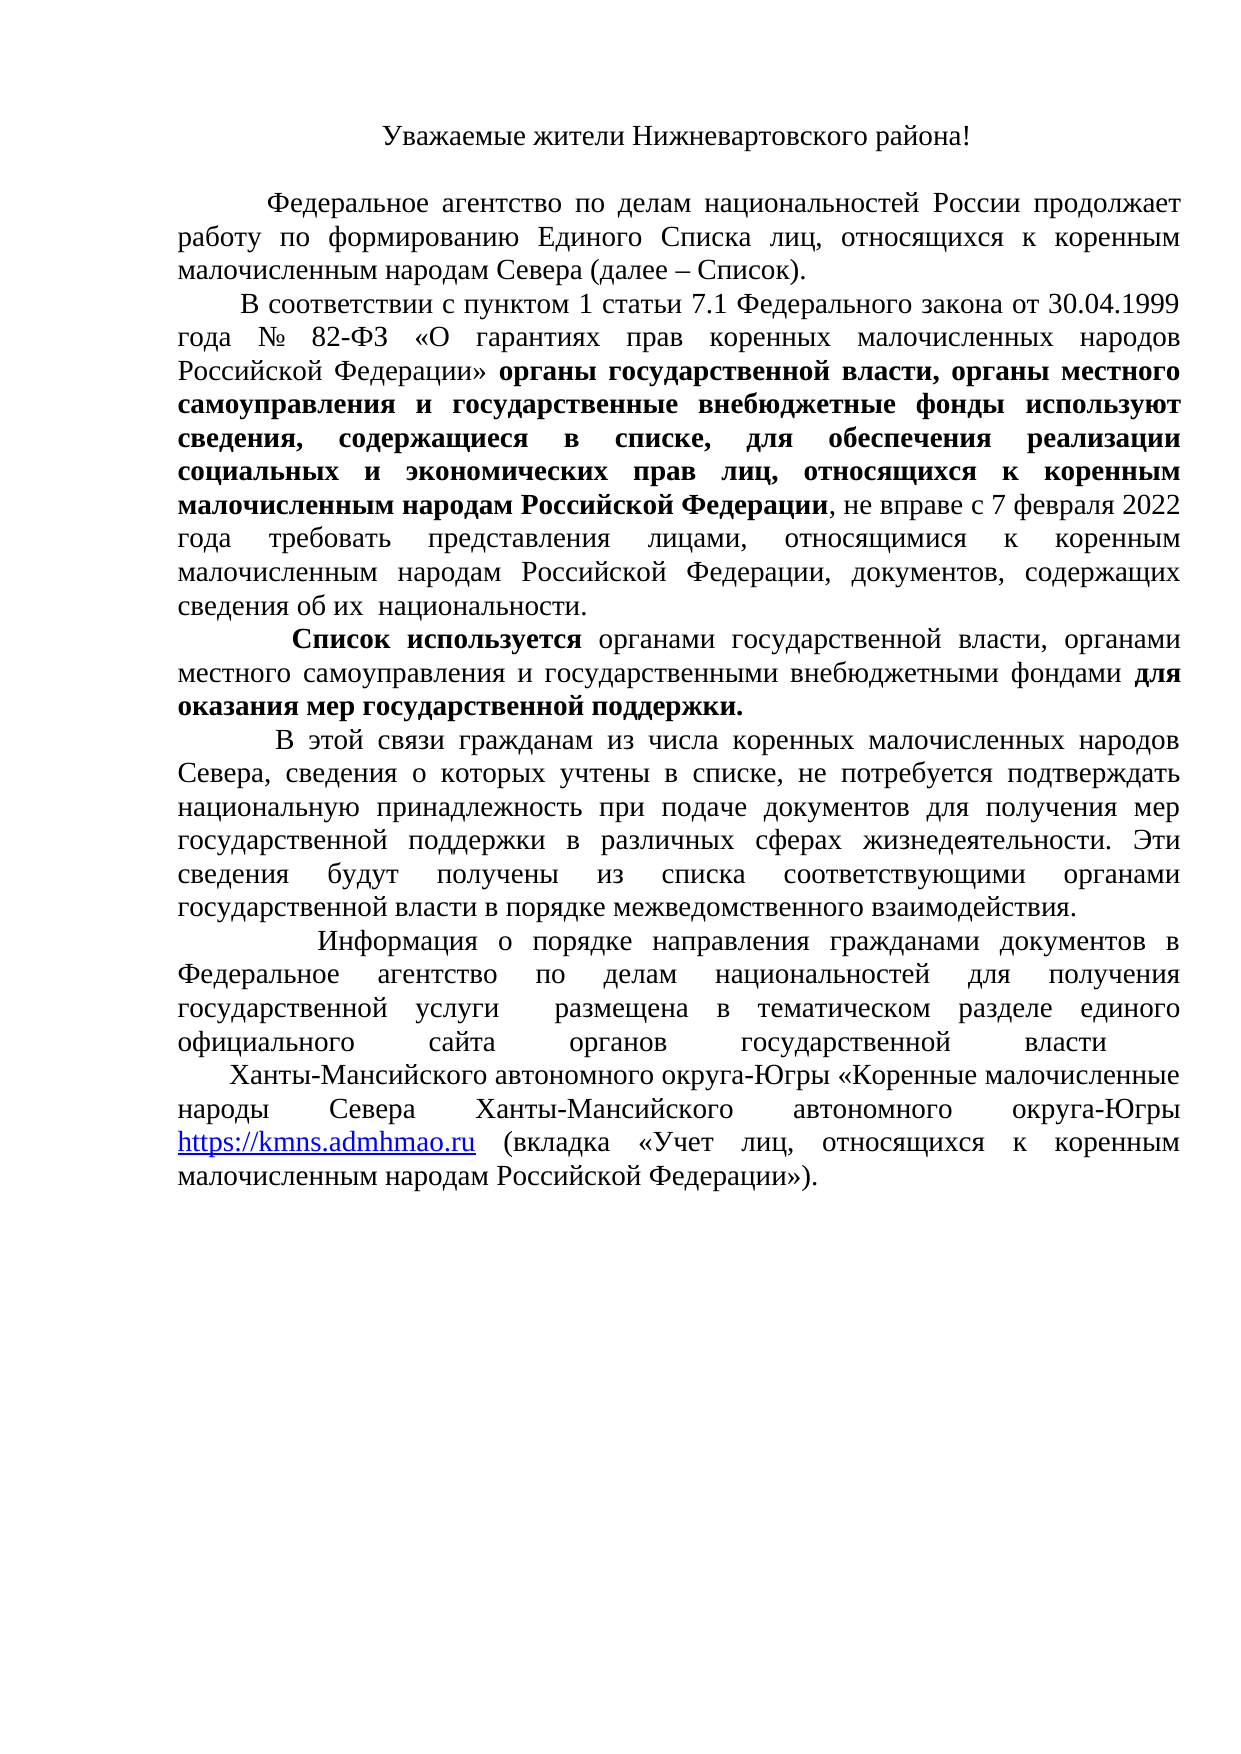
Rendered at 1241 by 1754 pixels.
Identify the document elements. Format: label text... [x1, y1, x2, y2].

text В соответствии с пунктом 1 статьи 7.1 Федерального закона от 30.04.1999 года № 82-ФЗ «О гарантиях прав коренных малочисленных народов Российской Федерации» органы государственной власти, органы местного самоуправления и государственные внебюджетные фонды используют сведения, содержащиеся в списке, для обеспечения реализации социальных и экономических прав лиц, относящихся к коренным малочисленным народам Российской Федерации, не вправе с 7 февраля 2022 года требовать представления лицами, относящимися к коренным малочисленным народам Российской Федерации, документов, содержащих сведения об их национальности. [177, 286, 1181, 621]
text Информация о порядке направления гражданами документов в Федеральное агентство по делам национальностей для получения государственной услуги размещена в тематическом разделе единого официального сайта органов государственной власти Ханты-Мансийского автономного округа-Югры «Коренные малочисленные народы Севера Ханты-Мансийского автономного округа-Югры https://kmns.admhmao.ru (вкладка «Учет лиц, относящихся к коренным малочисленным народам Российской Федерации»). [177, 923, 1181, 1191]
text Список используется органами государственной власти, органами местного самоуправления и государственными внебюджетными фондами для оказания мер государственной поддержки. [177, 621, 1181, 722]
text Федеральное агентство по делам национальностей России продолжает работу по формированию Единого Списка лиц, относящихся к коренным малочисленным народам Севера (далее – Список). [177, 185, 1181, 286]
text Уважаемые жители Нижневартовского района! [177, 118, 1181, 152]
text В этой связи гражданам из числа коренных малочисленных народов Севера, сведения о которых учтены в списке, не потребуется подтверждать национальную принадлежность при подаче документов для получения мер государственной поддержки в различных сферах жизнедеятельности. Эти сведения будут получены из списка соответствующими органами государственной власти в порядке межведомственного взаимодействия. [177, 722, 1181, 923]
